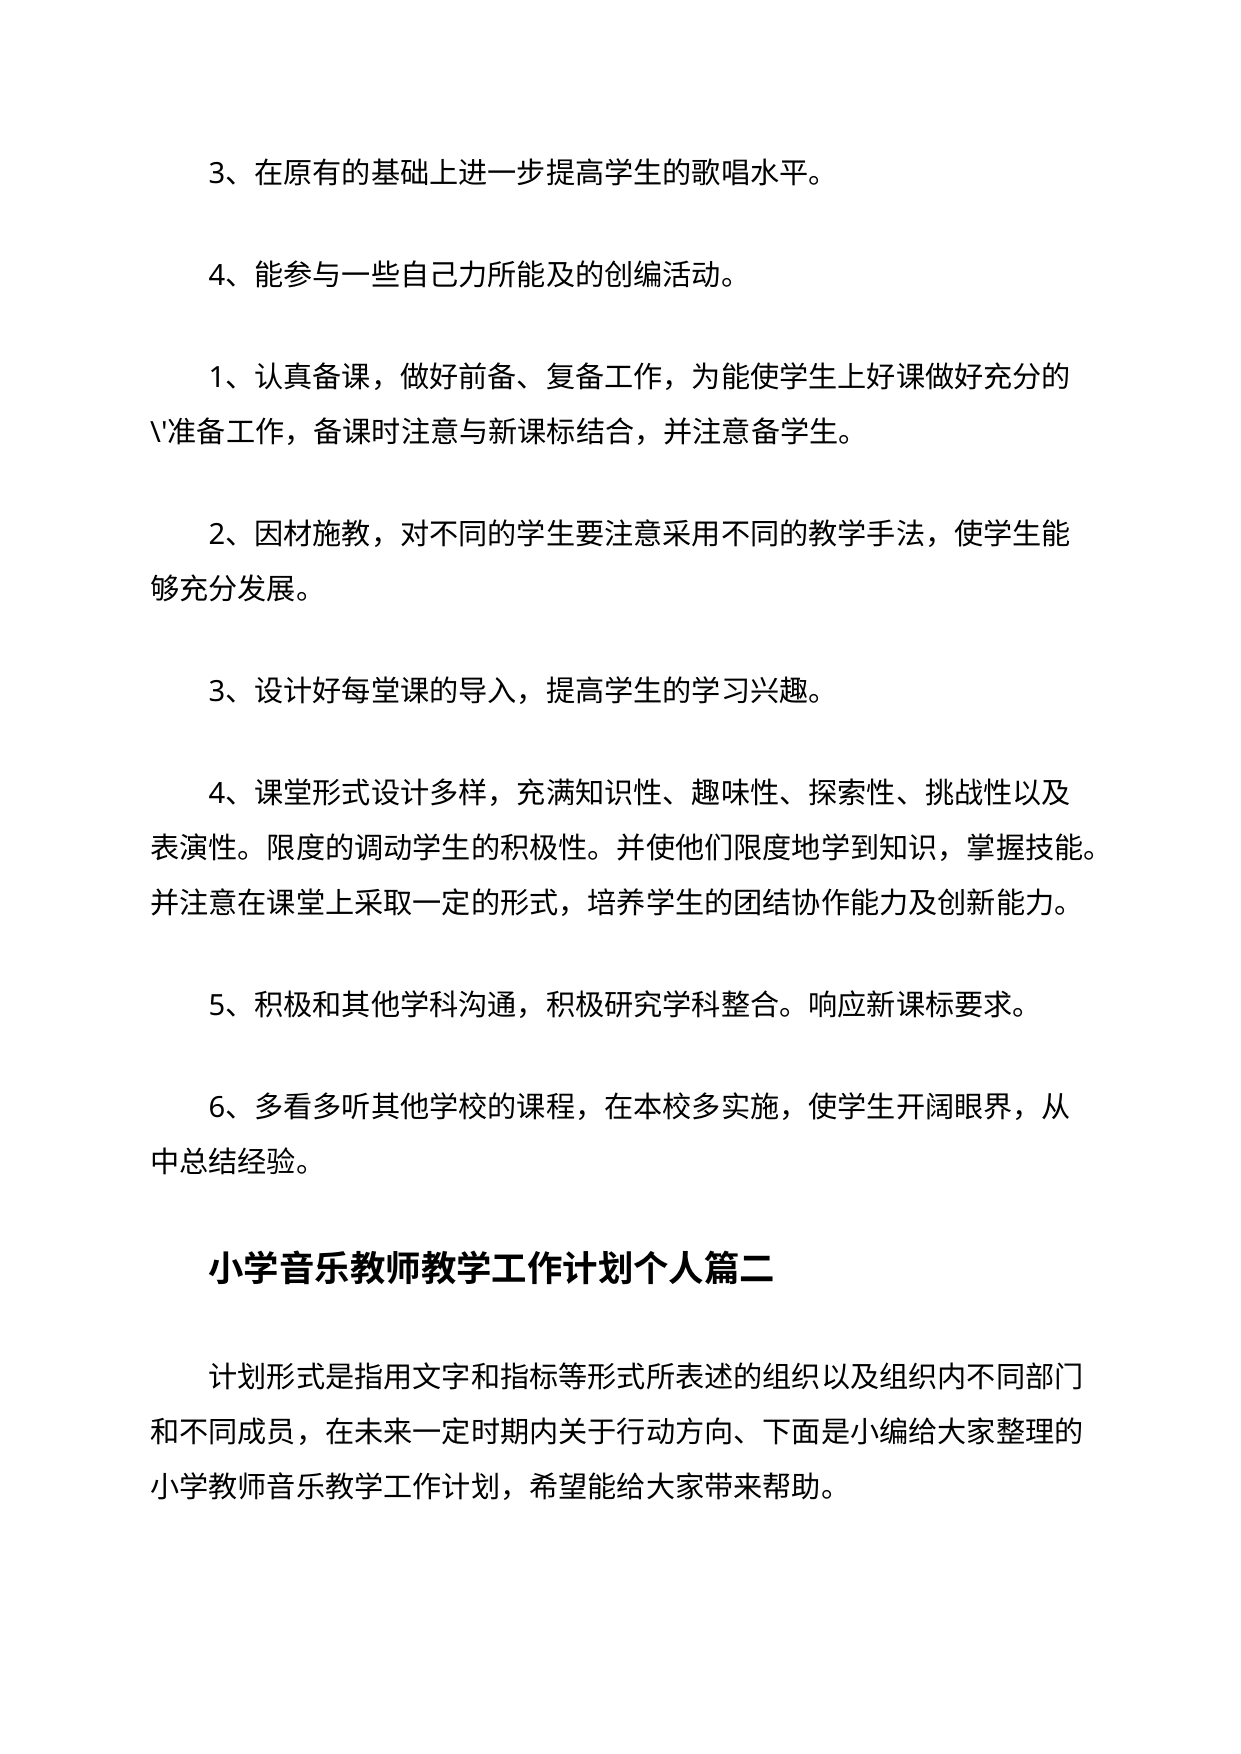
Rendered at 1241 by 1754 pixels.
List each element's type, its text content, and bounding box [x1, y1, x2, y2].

text 4、能参与一些自己力所能及的创编活动。 [150, 252, 1090, 294]
text 2、因材施教，对不同的学生要注意采用不同的教学手法，使学生能够充分发展。 [150, 511, 1090, 608]
text 5、积极和其他学科沟通，积极研究学科整合。响应新课标要求。 [150, 981, 1090, 1024]
text 4、课堂形式设计多样，充满知识性、趣味性、探索性、挑战性以及表演性。限度的调动学生的积极性。并使他们限度地学到知识，掌握技能。并注意在课堂上采取一定的形式，培养学生的团结协作能力及创新能力。 [150, 770, 1090, 922]
text 3、设计好每堂课的导入，提高学生的学习兴趣。 [150, 668, 1090, 710]
text 小学音乐教师教学工作计划个人篇二 [150, 1240, 1090, 1291]
text 1、认真备课，做好前备、复备工作，为能使学生上好课做好充分的\'准备工作，备课时注意与新课标结合，并注意备学生。 [150, 354, 1090, 451]
text 3、在原有的基础上进一步提高学生的歌唱水平。 [150, 150, 1090, 192]
text 6、多看多听其他学校的课程，在本校多实施，使学生开阔眼界，从中总结经验。 [150, 1083, 1090, 1181]
text 计划形式是指用文字和指标等形式所表述的组织以及组织内不同部门和不同成员，在未来一定时期内关于行动方向、下面是小编给大家整理的小学教师音乐教学工作计划，希望能给大家带来帮助。 [150, 1353, 1090, 1506]
